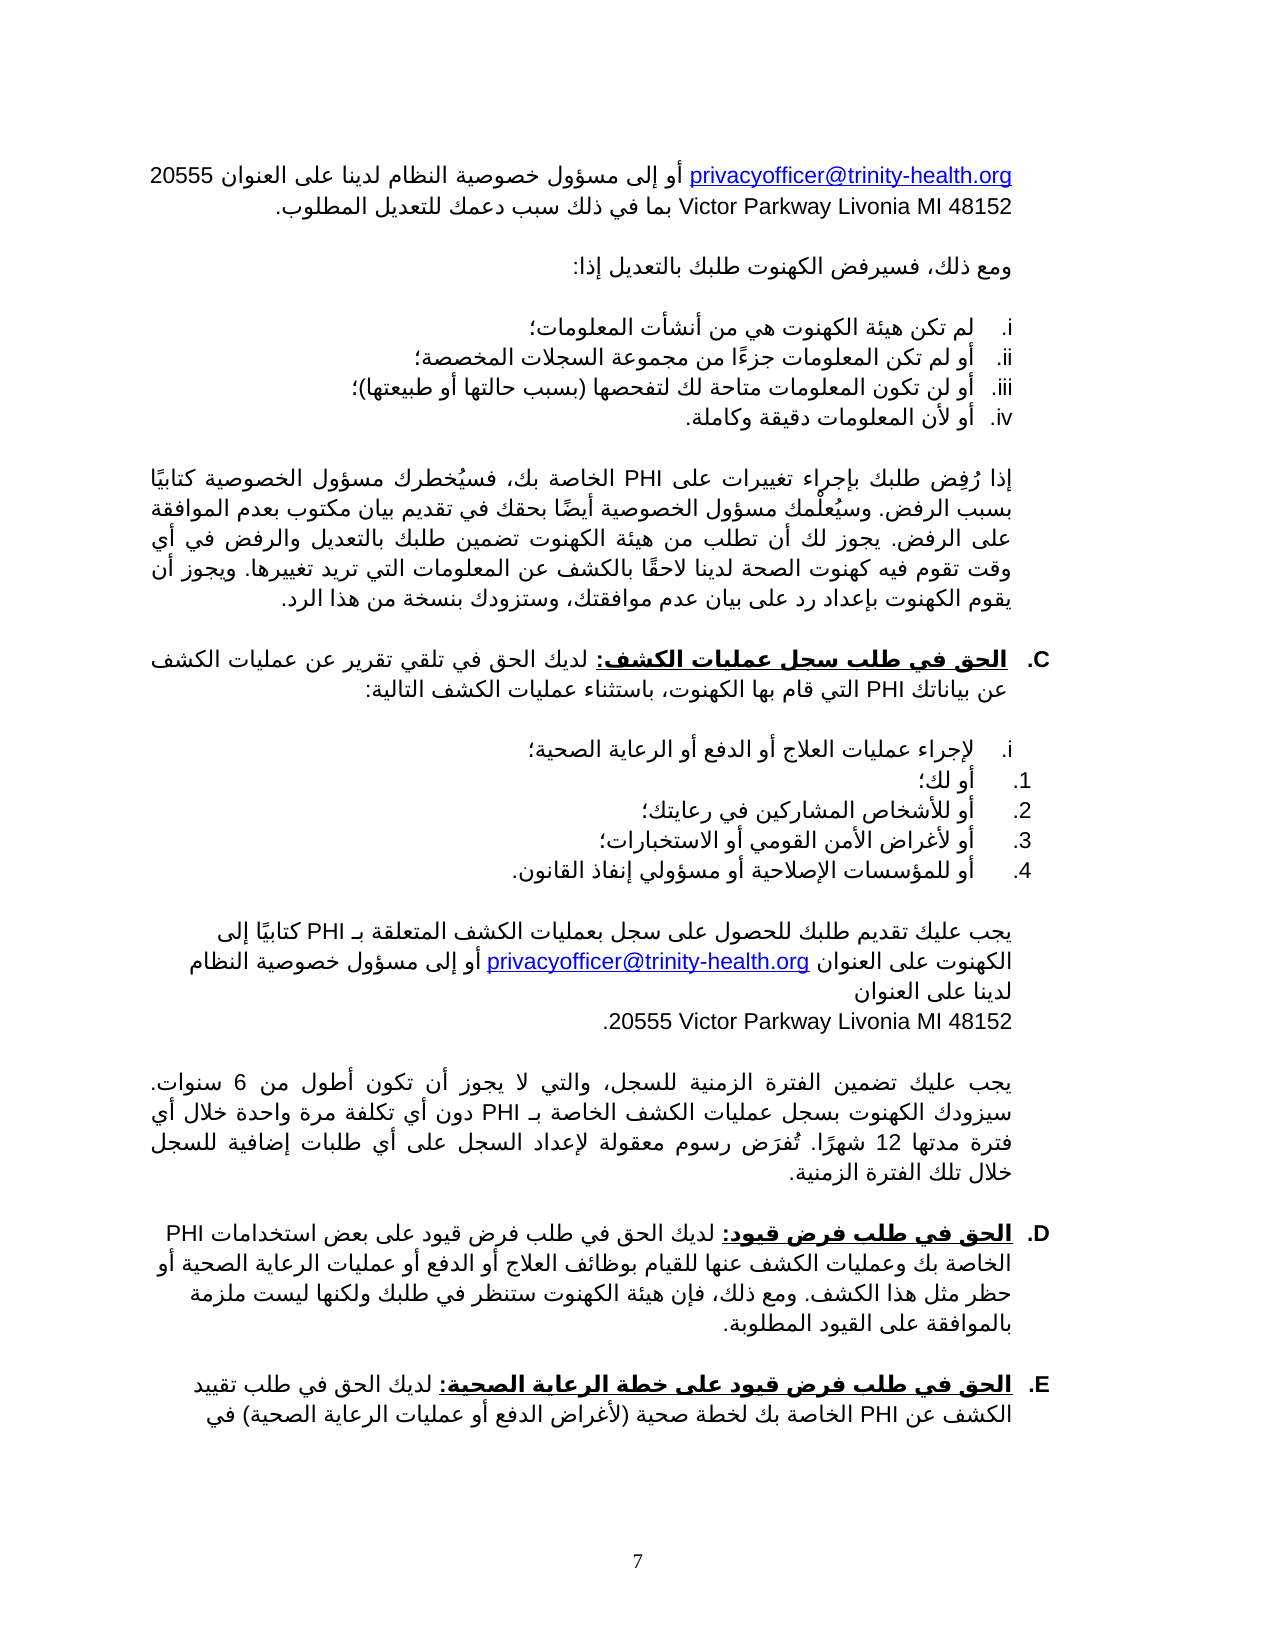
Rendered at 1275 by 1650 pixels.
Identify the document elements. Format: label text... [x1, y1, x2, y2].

text إذا رُفِض طلبك بإجراء تغييرات على PHI الخاصة بك، فسيُخطرك مسؤول الخصوصية كتابيًا بسبب الرفض. وسيُعلْمك مسؤول الخصوصية أيضًا بحقك في تقديم بيان مكتوب بعدم الموافقة على الرفض. يجوز لك أن تطلب من هيئة الكهنوت تضمين طلبك بالتعديل والرفض في أي وقت تقوم فيه كهنوت الصحة لدينا لاحقًا بالكشف عن المعلومات التي تريد تغييرها. ويجوز أن يقوم الكهنوت بإعداد رد على بيان عدم موافقتك، وستزودك بنسخة من هذا الرد. [150, 464, 1012, 612]
text يجب عليك تضمين الفترة الزمنية للسجل، والتي لا يجوز أن تكون أطول من 6 سنوات. سيزودك الكهنوت بسجل عمليات الكشف الخاصة بـ PHI دون أي تكلفة مرة واحدة خلال أي فترة مدتها 12 شهرًا. تُفرَض رسوم معقولة لإعداد السجل على أي طلبات إضافية للسجل خلال تلك الفترة الزمنية. [150, 1069, 1012, 1186]
list أو لن تكون المعلومات متاحة لك لتفحصها (بسبب حالتها أو طبيعتها)؛ [150, 374, 1012, 400]
list لإجراء عمليات العلاج أو الدفع أو الرعاية الصحية؛ [150, 736, 1012, 763]
text ومع ذلك، فسيرفض الكهنوت طلبك بالتعديل إذا: [150, 253, 1012, 279]
list أو لأن المعلومات دقيقة وكاملة. [150, 404, 1012, 431]
list أو لك؛ [150, 767, 1012, 793]
list أو لأغراض الأمن القومي أو الاستخبارات؛ [150, 827, 1012, 853]
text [150, 162, 1050, 219]
text C. الحق في طلب سجل عمليات الكشف: لديك الحق في تلقي تقرير عن عمليات الكشف عن بياناتك PHI التي قام بها الكهنوت، باستثناء عمليات الكشف التالية: [150, 646, 1050, 702]
list أو لم تكن المعلومات جزءًا من مجموعة السجلات المخصصة؛ [150, 344, 1012, 370]
list لم تكن هيئة الكهنوت هي من أنشأت المعلومات؛ [150, 313, 1012, 340]
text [150, 1371, 1050, 1427]
text يجب عليك تقديم طلبك للحصول على سجل بعمليات الكشف المتعلقة بـ PHI كتابيًا إلى الكهنوت على العنوان privacyofficer@trinity-health.org أو إلى مسؤول خصوصية النظام لدينا على العنوان ‎.20555 Victor Parkway Livonia MI 48152 [179, 918, 1012, 1035]
list أو للأشخاص المشاركين في رعايتك؛ [150, 797, 1012, 823]
list أو للمؤسسات الإصلاحية أو مسؤولي إنفاذ القانون. [150, 857, 1012, 884]
text D. الحق في طلب فرض قيود: لديك الحق في طلب فرض قيود على بعض استخدامات PHI الخاصة بك وعمليات الكشف عنها للقيام بوظائف العلاج أو الدفع أو عمليات الرعاية الصحية أو حظر مثل هذا الكشف. ومع ذلك، فإن هيئة الكهنوت ستنظر في طلبك ولكنها ليست ملزمة بالموافقة على القيود المطلوبة. [150, 1220, 1050, 1337]
